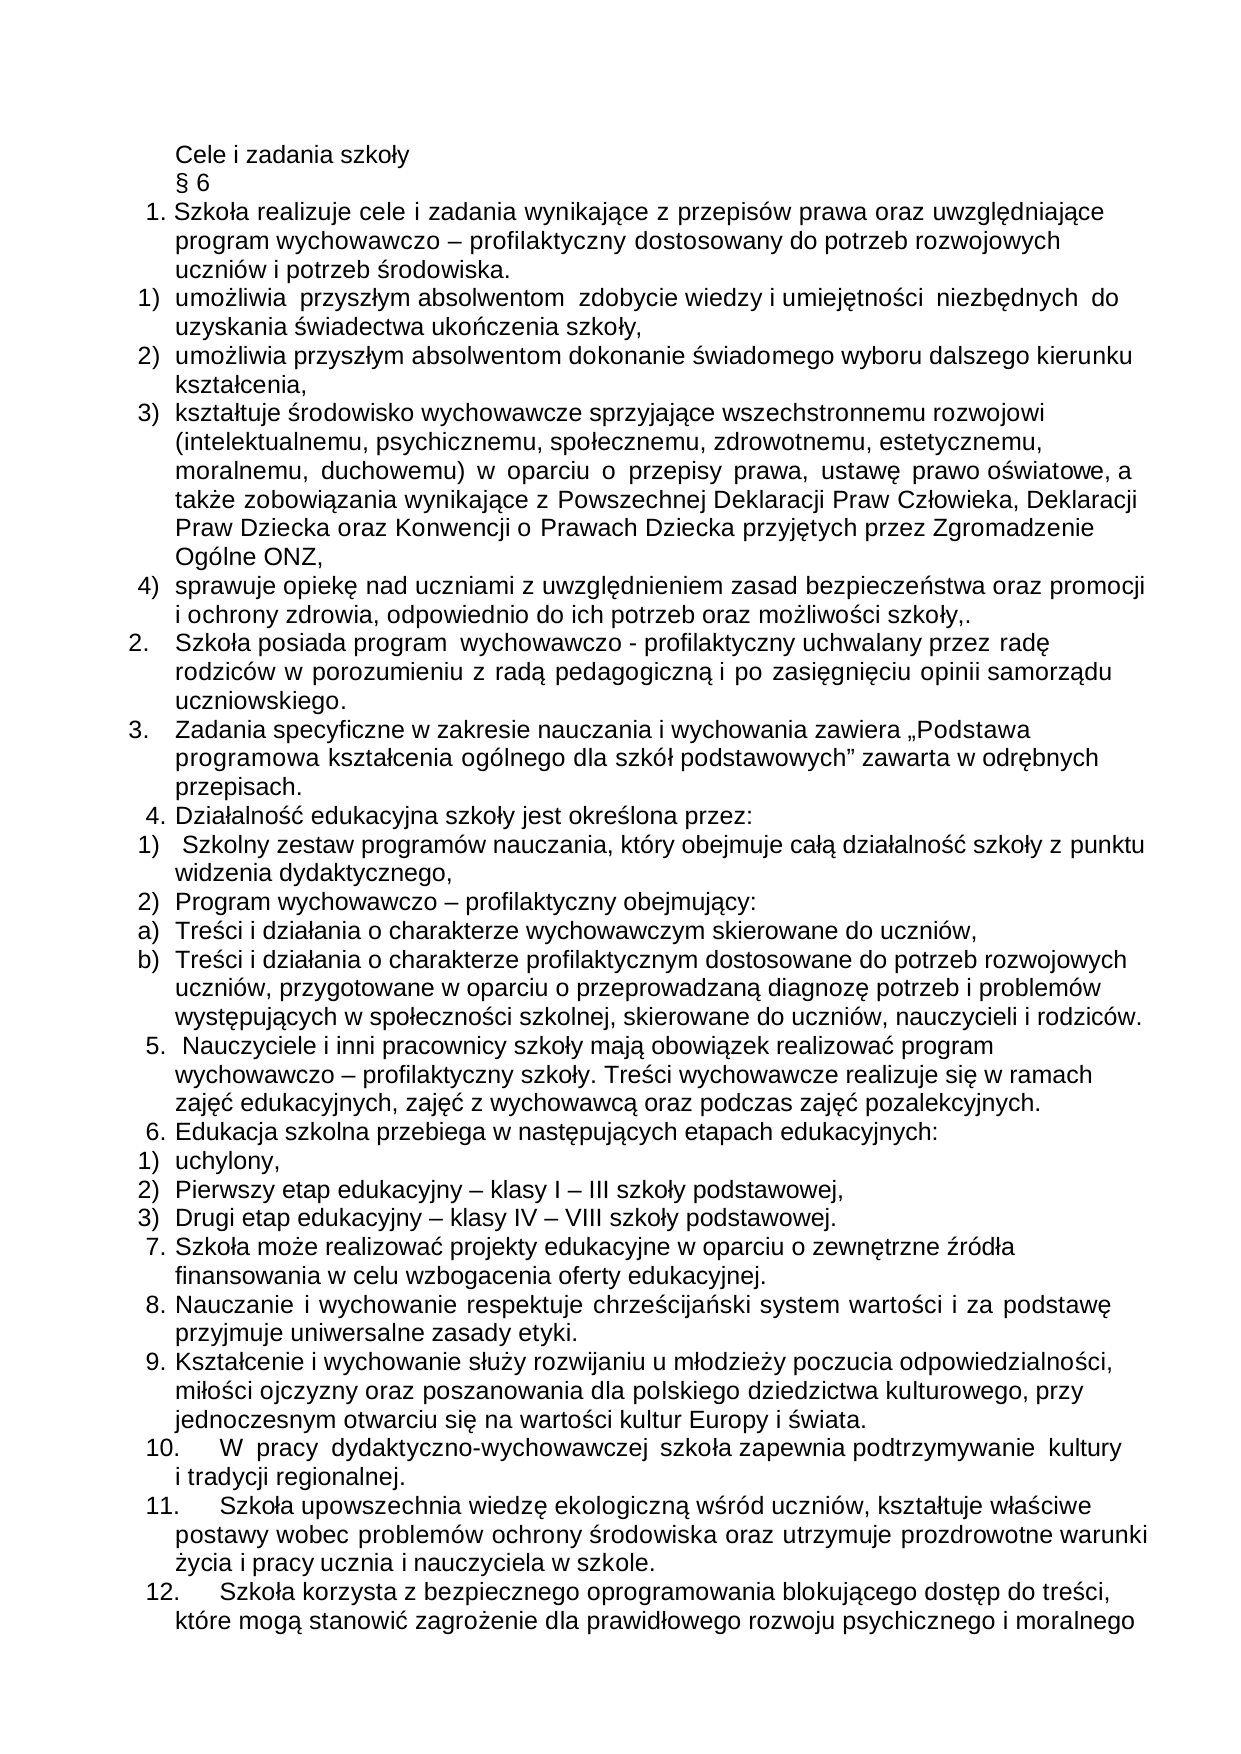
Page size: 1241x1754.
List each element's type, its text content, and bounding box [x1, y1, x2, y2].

list Treści i działania o charakterze profilaktycznym dostosowane do potrzeb rozwojowych uczniów, przygotowane w oparciu o przeprowadzaną diagnozę potrzeb i problemów występujących w społeczności szkolnej, skierowane do uczniów, nauczycieli i rodziców. [137, 944, 1157, 1031]
list Program wychowawczo – profilaktyczny obejmujący: [137, 887, 1157, 916]
text 1. Szkoła realizuje cele i zadania wynikające z przepisów prawa oraz uwzględniające program wychowawczo – profilaktyczny dostosowany do potrzeb rozwojowych uczniów i potrzeb środowiska. [145, 197, 1157, 283]
list Treści i działania o charakterze wychowawczym skierowane do uczniów, [137, 916, 1157, 944]
text Cele i zadania szkoły [175, 139, 1157, 168]
text 2. Szkoła posiada program wychowawczo - profilaktyczny uchwalany przez radę rodziców w porozumieniu z radą pedagogiczną i po zasięgnięciu opinii samorządu uczniowskiego. [128, 628, 1157, 714]
list umożliwia przyszłym absolwentom dokonanie świadomego wyboru dalszego kierunku kształcenia, [137, 341, 1157, 398]
text 3. Zadania specyficzne w zakresie nauczania i wychowania zawiera „Podstawa programowa kształcenia ogólnego dla szkół podstawowych” zawarta w odrębnych przepisach. [128, 714, 1157, 801]
list Szkolny zestaw programów nauczania, który obejmuje całą działalność szkoły z punktu widzenia dydaktycznego, [137, 829, 1157, 887]
list Nauczanie i wychowanie respektuje chrześcijański system wartości i za podstawę przyjmuje uniwersalne zasady etyki. [145, 1289, 1157, 1347]
list Szkoła upowszechnia wiedzę ekologiczną wśród uczniów, kształtuje właściwe postawy wobec problemów ochrony środowiska oraz utrzymuje prozdrowotne warunki życia i pracy ucznia i nauczyciela w szkole. [145, 1491, 1157, 1577]
list Drugi etap edukacyjny – klasy IV – VIII szkoły podstawowej. [137, 1203, 1157, 1232]
list uchylony, [137, 1146, 1157, 1174]
list W pracy dydaktyczno-wychowawczej szkoła zapewnia podtrzymywanie kultury i tradycji regionalnej. [145, 1433, 1157, 1491]
list Nauczyciele i inni pracownicy szkoły mają obowiązek realizować program wychowawczo – profilaktyczny szkoły. Treści wychowawcze realizuje się w ramach zajęć edukacyjnych, zajęć z wychowawcą oraz podczas zajęć pozalekcyjnych. [145, 1031, 1157, 1117]
list Edukacja szkolna przebiega w następujących etapach edukacyjnych: [145, 1117, 1157, 1146]
text § 6 [175, 168, 1157, 197]
list kształtuje środowisko wychowawcze sprzyjające wszechstronnemu rozwojowi (intelektualnemu, psychicznemu, społecznemu, zdrowotnemu, estetycznemu, moralnemu, duchowemu) w oparciu o przepisy prawa, ustawę prawo oświatowe, a także zobowiązania wynikające z Powszechnej Deklaracji Praw Człowieka, Deklaracji Praw Dziecka oraz Konwencji o Prawach Dziecka przyjętych przez Zgromadzenie Ogólne ONZ, [137, 398, 1157, 571]
list Szkoła może realizować projekty edukacyjne w oparciu o zewnętrzne źródła finansowania w celu wzbogacenia oferty edukacyjnej. [145, 1232, 1157, 1289]
list umożliwia przyszłym absolwentom zdobycie wiedzy i umiejętności niezbędnych do uzyskania świadectwa ukończenia szkoły, [137, 283, 1157, 341]
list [145, 1577, 1157, 1634]
list Kształcenie i wychowanie służy rozwijaniu u młodzieży poczucia odpowiedzialności, miłości ojczyzny oraz poszanowania dla polskiego dziedzictwa kulturowego, przy jednoczesnym otwarciu się na wartości kultur Europy i świata. [145, 1347, 1157, 1433]
list Działalność edukacyjna szkoły jest określona przez: [145, 801, 1157, 829]
list Pierwszy etap edukacyjny – klasy I – III szkoły podstawowej, [137, 1174, 1157, 1203]
list sprawuje opiekę nad uczniami z uwzględnieniem zasad bezpieczeństwa oraz promocji i ochrony zdrowia, odpowiednio do ich potrzeb oraz możliwości szkoły,. [137, 571, 1157, 628]
